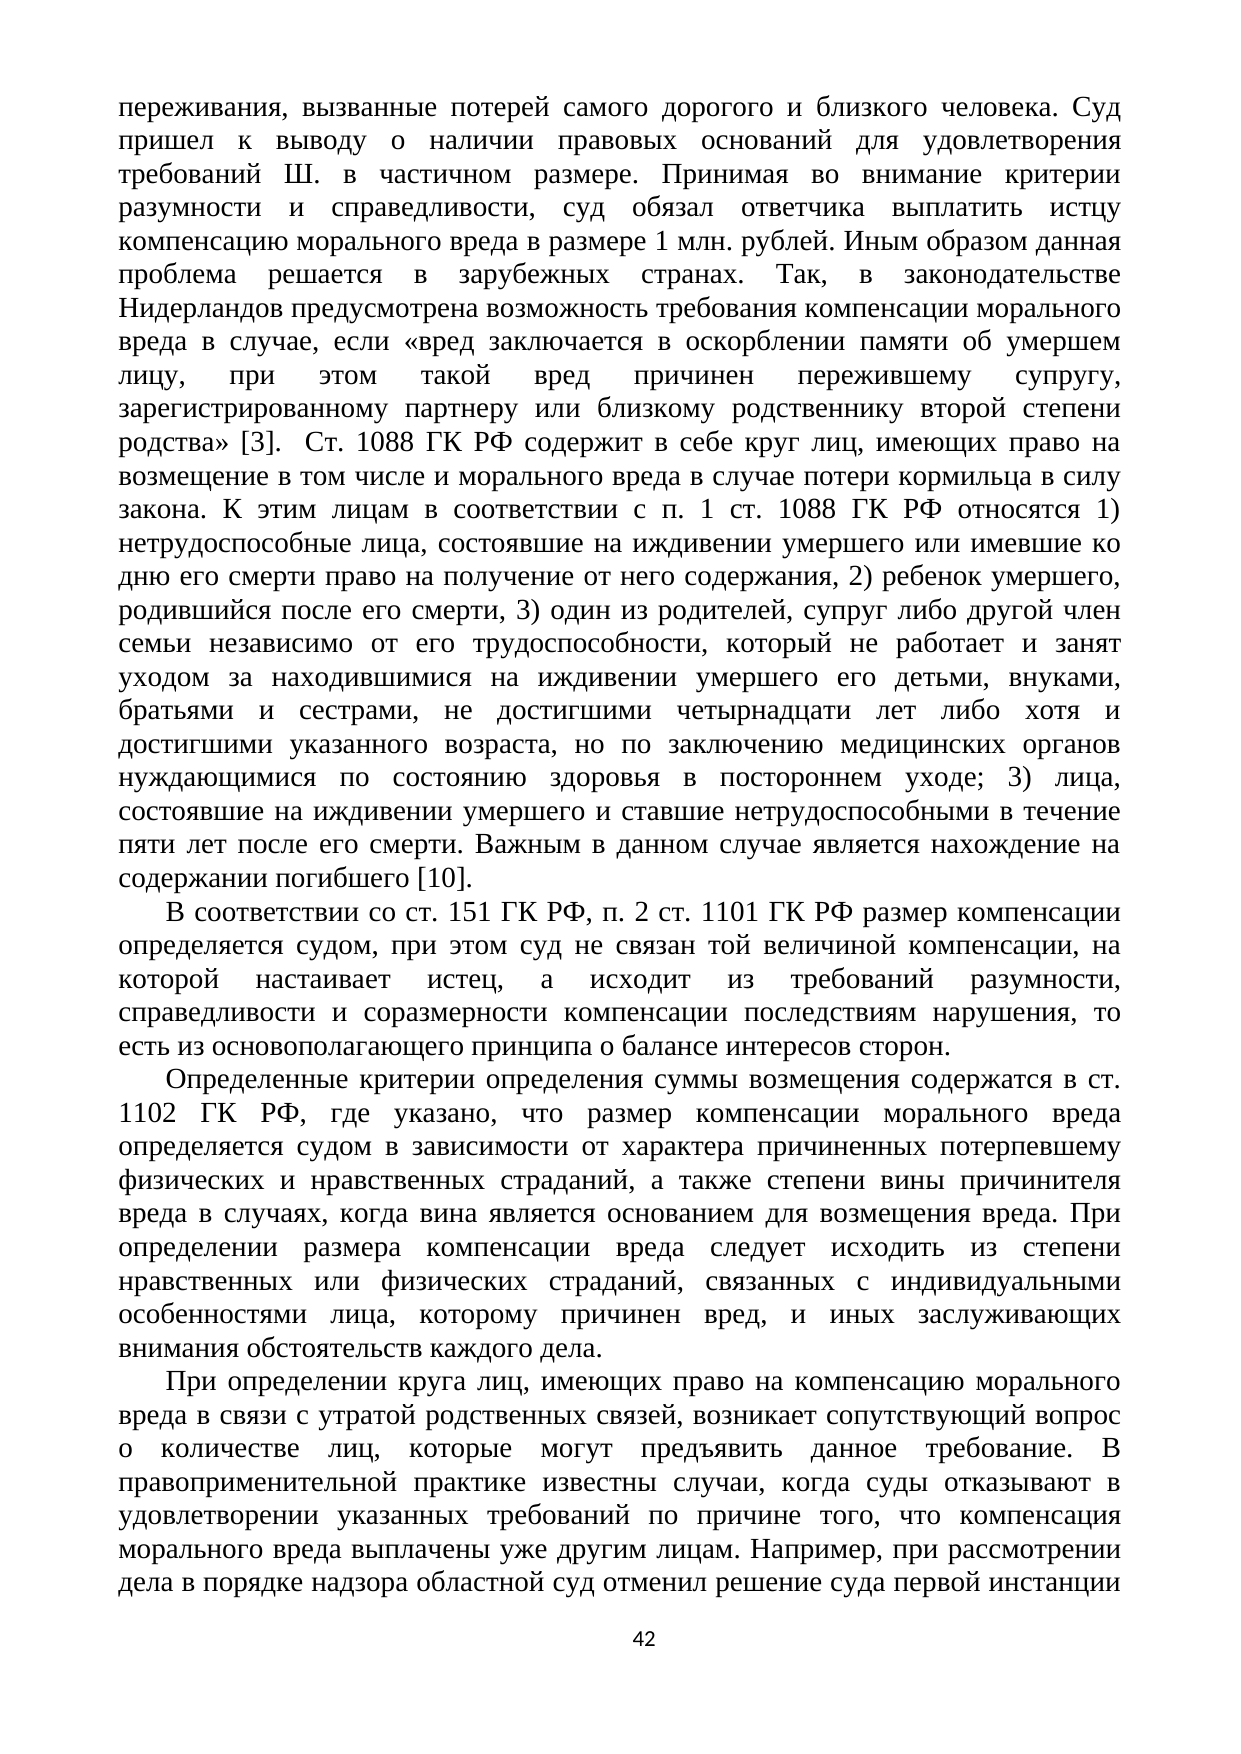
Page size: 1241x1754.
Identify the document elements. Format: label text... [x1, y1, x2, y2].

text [118, 89, 1122, 894]
text В соответствии со ст. 151 ГК РФ, п. 2 ст. 1101 ГК РФ размер компенсации определяется судом, при этом суд не связан той величиной компенсации, на которой настаивает истец, а исходит из требований разумности, справедливости и соразмерности компенсации последствиям нарушения, то есть из основополагающего принципа о балансе интересов сторон. [118, 894, 1122, 1061]
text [118, 1363, 1122, 1598]
text Определенные критерии определения суммы возмещения содержатся в ст. 1102 ГК РФ, где указано, что размер компенсации морального вреда определяется судом в зависимости от характера причиненных потерпевшему физических и нравственных страданий, а также степени вины причинителя вреда в случаях, когда вина является основанием для возмещения вреда. При определении размера компенсации вреда следует исходить из степени нравственных или физических страданий, связанных с индивидуальными особенностями лица, которому причинен вред, и иных заслуживающих внимания обстоятельств каждого дела. [118, 1061, 1122, 1363]
